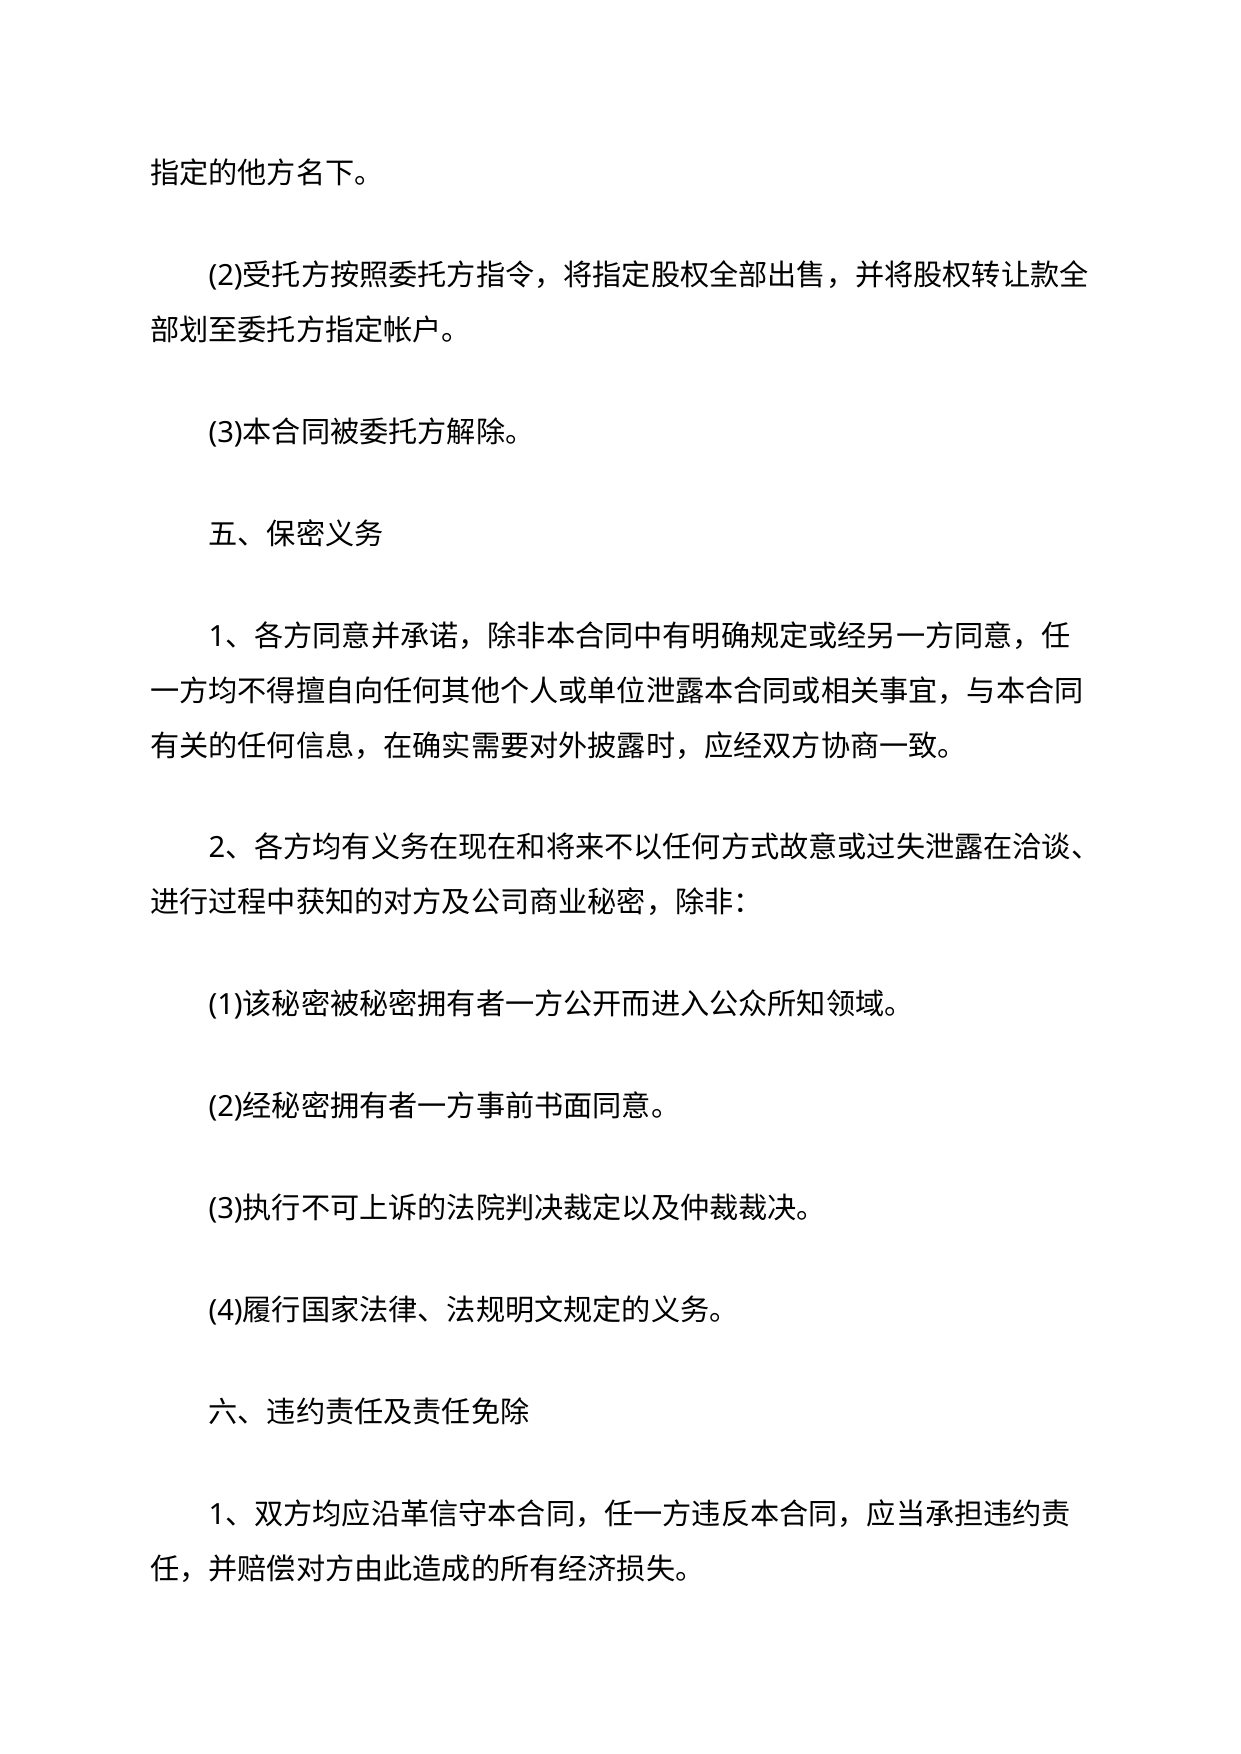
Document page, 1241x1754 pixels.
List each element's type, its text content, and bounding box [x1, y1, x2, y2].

text 五、保密义务 [150, 511, 1090, 553]
text 1、双方均应沿革信守本合同，任一方违反本合同，应当承担违约责任，并赔偿对方由此造成的所有经济损失。 [150, 1490, 1090, 1588]
text 1、各方同意并承诺，除非本合同中有明确规定或经另一方同意，任一方均不得擅自向任何其他个人或单位泄露本合同或相关事宜，与本合同有关的任何信息，在确实需要对外披露时，应经双方协商一致。 [150, 612, 1090, 764]
text 六、违约责任及责任免除 [150, 1389, 1090, 1431]
text (3)本合同被委托方解除。 [150, 408, 1090, 451]
text (2)经秘密拥有者一方事前书面同意。 [150, 1083, 1090, 1125]
text (4)履行国家法律、法规明文规定的义务。 [150, 1287, 1090, 1329]
text (2)受托方按照委托方指令，将指定股权全部出售，并将股权转让款全部划至委托方指定帐户。 [150, 252, 1090, 349]
text (1)该秘密被秘密拥有者一方公开而进入公众所知领域。 [150, 981, 1090, 1023]
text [150, 150, 1090, 192]
text 2、各方均有义务在现在和将来不以任何方式故意或过失泄露在洽谈、进行过程中获知的对方及公司商业秘密，除非： [150, 824, 1090, 921]
text (3)执行不可上诉的法院判决裁定以及仲裁裁决。 [150, 1185, 1090, 1227]
